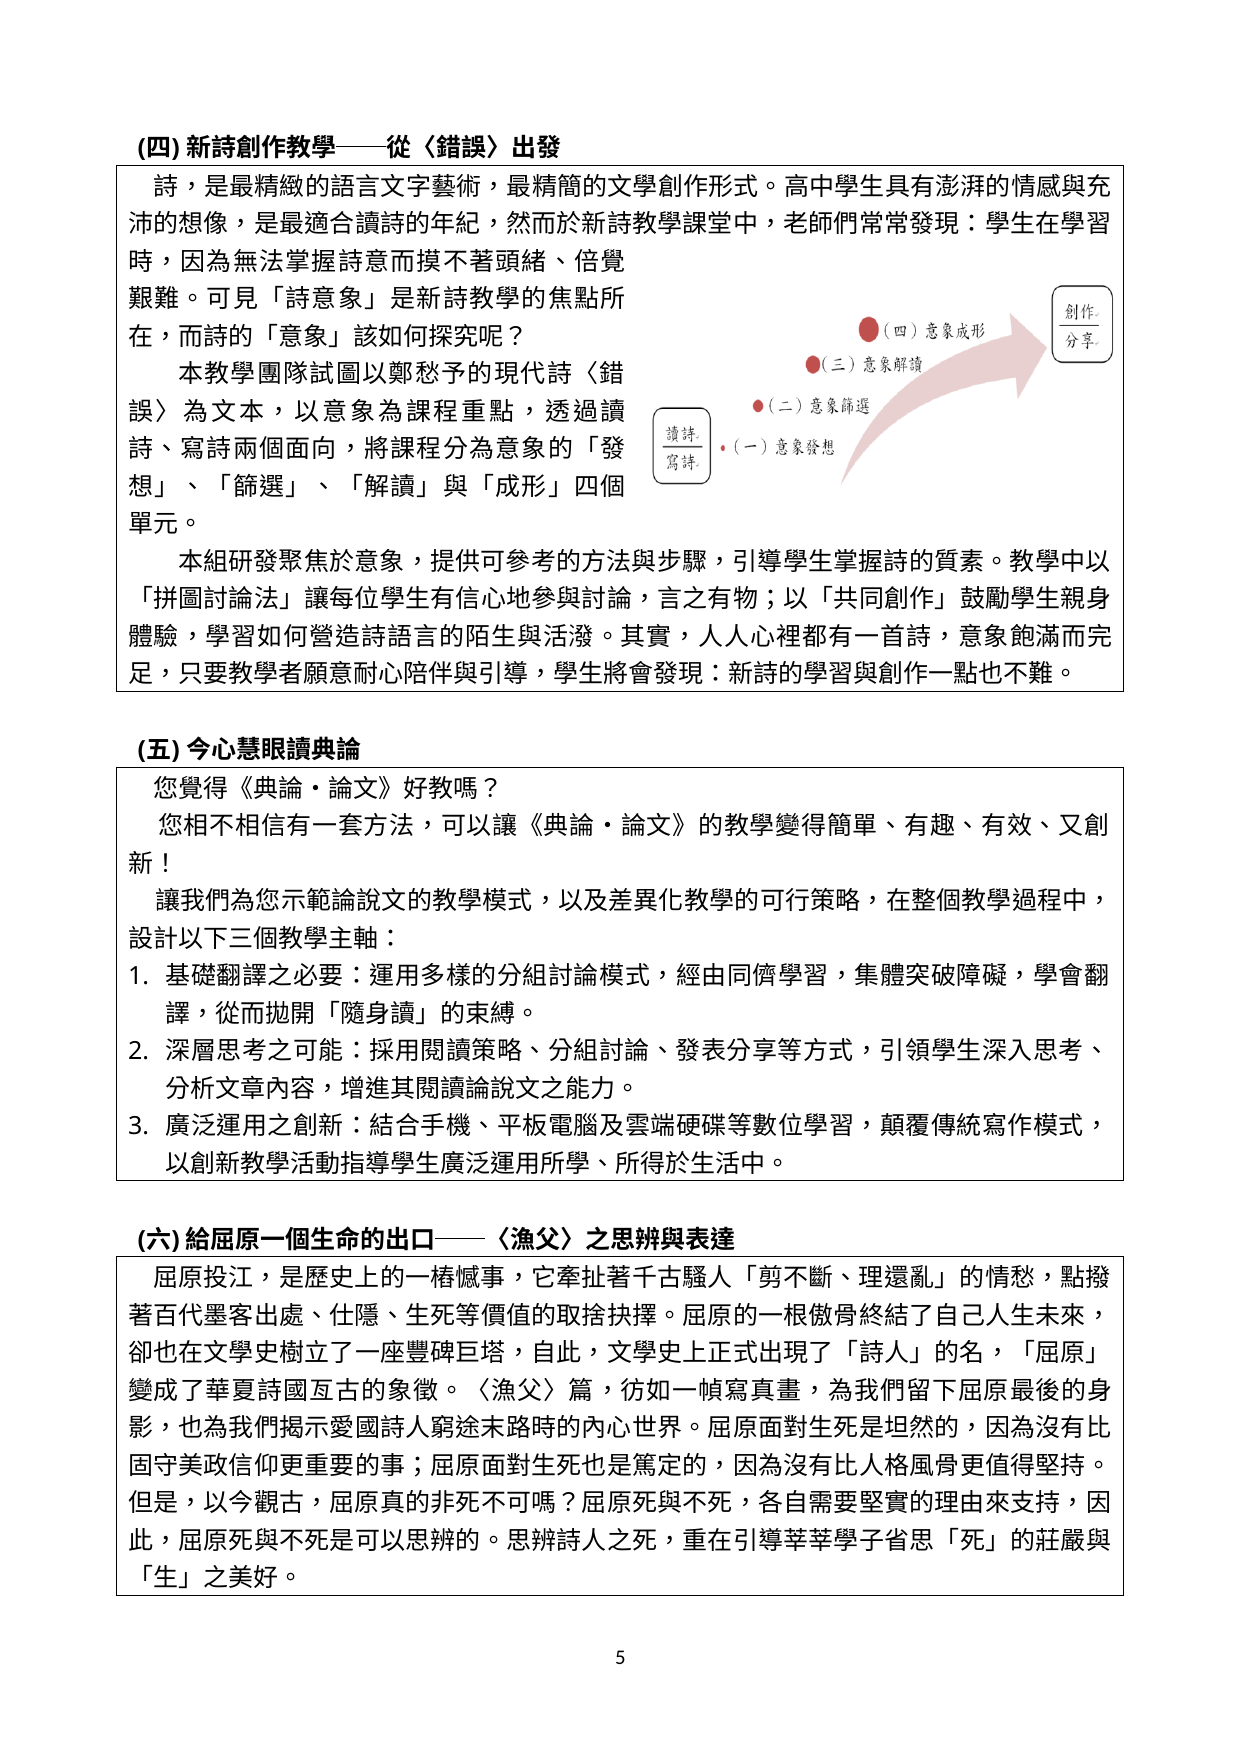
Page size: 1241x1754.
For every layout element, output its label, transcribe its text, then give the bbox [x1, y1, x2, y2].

text (四) 新詩創作教學──從〈錯誤〉出發 [118, 127, 1122, 164]
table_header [117, 1257, 1123, 1595]
picture [644, 274, 1116, 487]
table_header 詩，是最精緻的語言文字藝術，最精簡的文學創作形式。高中學生具有澎湃的情感與充沛的想像，是最適合讀詩的年紀，然而於新詩教學課堂中，老師們常常發現：學生在學習時，因為無法掌握詩意而摸不著頭緒、倍覺艱難。可見「詩意象」是新詩教學的焦點所在，而詩的「意象」該如何探究呢？ 本教學團隊試圖以鄭愁予的現代詩〈錯誤〉為文本，以意象為課程重點，透過讀詩、寫詩兩個面向，將課程分為意象的「發想」、「篩選」、「解讀」與「成形」四個單元。 本組研發聚焦於意象，提供可參考的方法與步驟，引導學生掌握詩的質素。教學中以「拼圖討論法」讓每位學生有信心地參與討論，言之有物；以「共同創作」鼓勵學生親身體驗，學習如何營造詩語言的陌生與活潑。其實，人人心裡都有一首詩，意象飽滿而完足，只要教學者願意耐心陪伴與引導，學生將會發現：新詩的學習與創作一點也不難。 [117, 166, 1123, 691]
text (六) 給屈原一個生命的出口──〈漁父〉之思辨與表達 [118, 1219, 1122, 1256]
text (五) 今心慧眼讀典論 [118, 729, 1122, 767]
table_header 您覺得《典論‧論文》好教嗎？ 您相不相信有一套方法，可以讓《典論‧論文》的教學變得簡單、有趣、有效、又創新！ 讓我們為您示範論說文的教學模式，以及差異化教學的可行策略，在整個教學過程中，設計以下三個教學主軸： 基礎翻譯之必要：運用多樣的分組討論模式，經由同儕學習，集體突破障礙，學會翻譯，從而拋開「隨身讀」的束縛。 深層思考之可能：採用閱讀策略、分組討論、發表分享等方式，引領學生深入思考、分析文章內容，增進其閱讀論說文之能力。 廣泛運用之創新：結合手機、平板電腦及雲端硬碟等數位學習，顛覆傳統寫作模式，以創新教學活動指導學生廣泛運用所學、所得於生活中。 [117, 768, 1123, 1180]
